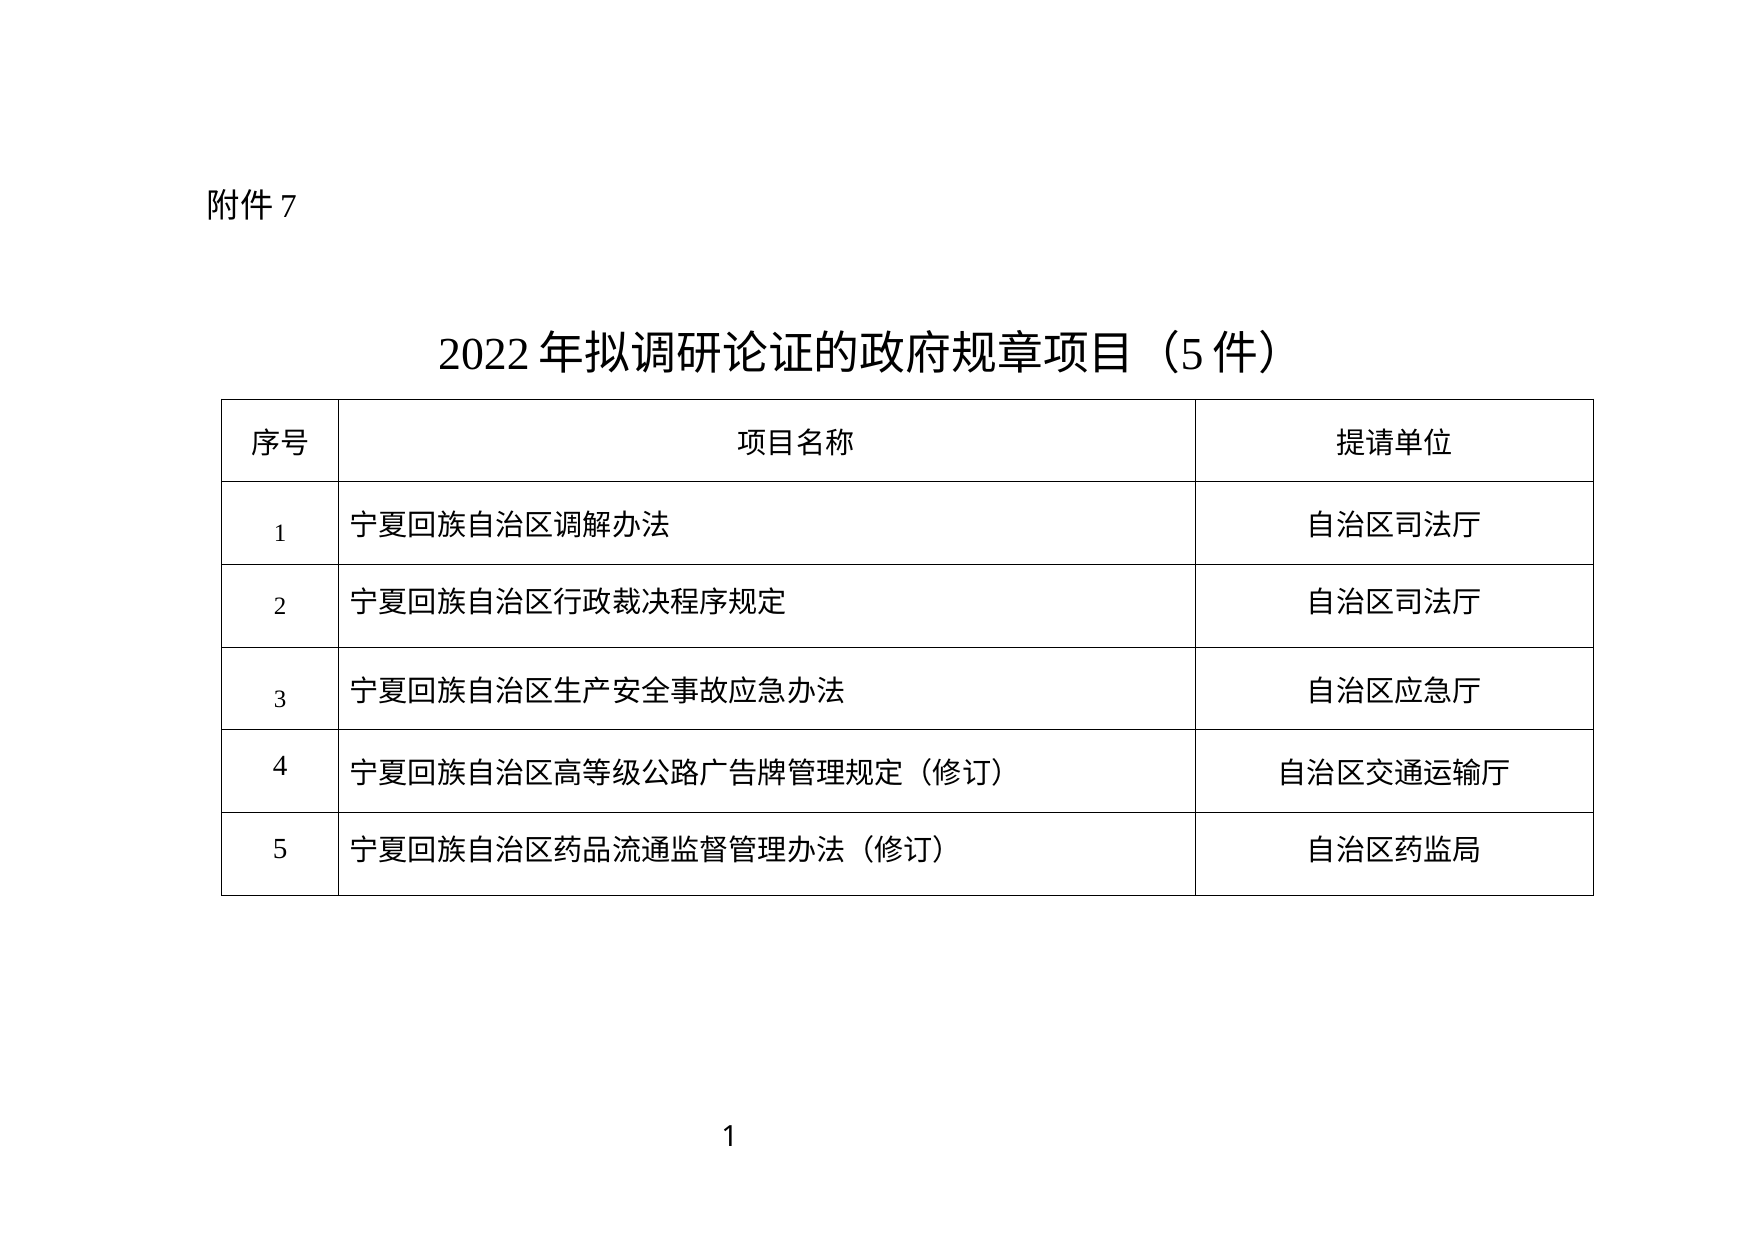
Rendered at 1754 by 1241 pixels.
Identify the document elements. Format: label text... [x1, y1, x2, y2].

table_cell 自治区药监局 [1196, 813, 1593, 895]
table_cell 2 [222, 565, 338, 647]
table_cell 自治区司法厅 [1196, 482, 1593, 564]
table_cell 3 [222, 648, 338, 729]
table_cell 宁夏回族自治区药品流通监督管理办法（修订） [339, 813, 1195, 895]
table_cell 自治区司法厅 [1196, 565, 1593, 647]
text 附件7 [207, 171, 1535, 236]
table_cell 宁夏回族自治区生产安全事故应急办法 [339, 648, 1195, 729]
table_cell 宁夏回族自治区调解办法 [339, 482, 1195, 564]
table_cell 5 [222, 813, 338, 895]
table_cell 1 [222, 482, 338, 564]
table_cell 4 [222, 730, 338, 812]
table_header 序号 [222, 400, 338, 481]
table_header 项目名称 [339, 400, 1195, 481]
table_cell 自治区交通运输厅 [1196, 730, 1593, 812]
table_cell 自治区应急厅 [1196, 648, 1593, 729]
text 2022年拟调研论证的政府规章项目（5件） [207, 301, 1535, 398]
table_cell 宁夏回族自治区行政裁决程序规定 [339, 565, 1195, 647]
table_header 提请单位 [1196, 400, 1593, 481]
table_cell 宁夏回族自治区高等级公路广告牌管理规定（修订） [339, 730, 1195, 812]
